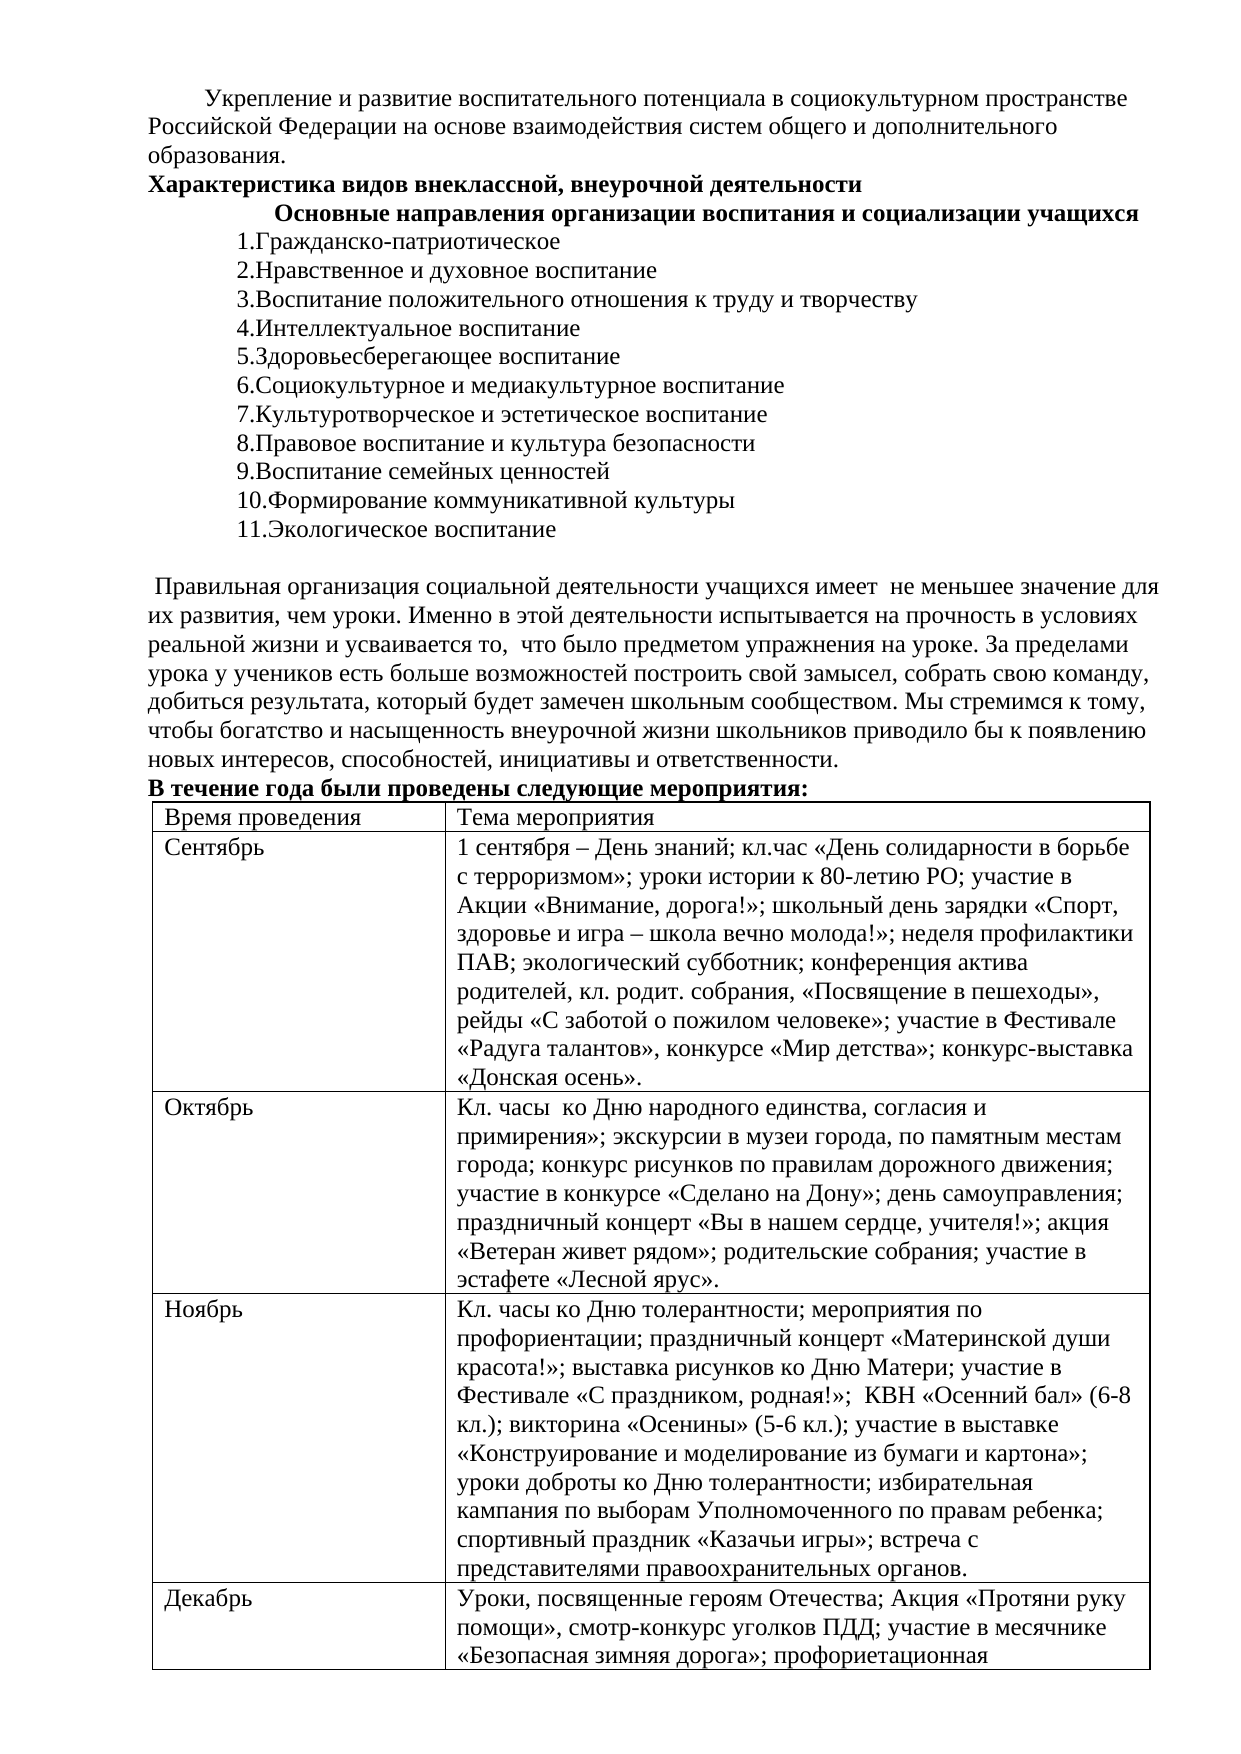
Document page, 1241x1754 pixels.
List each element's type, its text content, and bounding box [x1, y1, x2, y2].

text 8.Правовое воспитание и культура безопасности [236, 428, 1181, 456]
text 3.Воспитание положительного отношения к труду и творчеству [236, 284, 1181, 313]
text Характеристика видов внеклассной, внеурочной деятельности [148, 169, 1181, 198]
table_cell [446, 1583, 1149, 1669]
text 2.Нравственное и духовное воспитание [236, 255, 1181, 284]
text 4.Интеллектуальное воспитание [236, 313, 1181, 341]
text 9.Воспитание семейных ценностей [236, 456, 1181, 485]
text 7.Культуротворческое и эстетическое воспитание [236, 399, 1181, 428]
table_header Время проведения [153, 803, 445, 831]
text 6.Социокультурное и медиакультурное воспитание [236, 370, 1181, 399]
text В течение года были проведены следующие мероприятия: [148, 773, 1181, 801]
text Укрепление и развитие воспитательного потенциала в социокультурном пространстве Российской Федерации на основе взаимодействия систем общего и дополнительного образования. [148, 83, 1181, 169]
table_cell Сентябрь [153, 832, 445, 1091]
text Основные направления организации воспитания и социализации учащихся [274, 198, 1181, 226]
text 10.Формирование коммуникативной культуры [236, 485, 1181, 514]
text 1.Гражданско-патриотическое [236, 226, 1181, 255]
table_cell Кл. часы ко Дню толерантности; мероприятия по профориентации; праздничный концерт «Материнской души красота!»; выставка рисунков ко Дню Матери; участие в Фестивале «С праздником, родная!»; КВН «Осенний бал» (6-8 кл.); викторина «Осенины» (5-6 кл.); участие в выставке «Конструирование и моделирование из бумаги и картона»; уроки доброты ко Дню толерантности; избирательная кампания по выборам Уполномоченного по правам ребенка; спортивный праздник «Казачьи игры»; встреча с представителями правоохранительных органов. [446, 1294, 1149, 1582]
text 11.Экологическое воспитание [236, 514, 1181, 543]
table_cell Ноябрь [153, 1294, 445, 1582]
table_cell 1 сентября – День знаний; кл.час «День солидарности в борьбе с терроризмом»; уроки истории к 80-летию РО; участие в Акции «Внимание, дорога!»; школьный день зарядки «Спорт, здоровье и игра – школа вечно молода!»; неделя профилактики ПАВ; экологический субботник; конференция актива родителей, кл. родит. собрания, «Посвящение в пешеходы», рейды «С заботой о пожилом человеке»; участие в Фестивале «Радуга талантов», конкурсе «Мир детства»; конкурс-выставка «Донская осень». [446, 832, 1149, 1091]
table_cell Кл. часы ко Дню народного единства, согласия и примирения»; экскурсии в музеи города, по памятным местам города; конкурс рисунков по правилам дорожного движения; участие в конкурсе «Сделано на Дону»; день самоуправления; праздничный концерт «Вы в нашем сердце, учителя!»; акция «Ветеран живет рядом»; родительские собрания; участие в эстафете «Лесной ярус». [446, 1092, 1149, 1293]
table_cell Октябрь [153, 1092, 445, 1293]
table_header Тема мероприятия [446, 803, 1149, 831]
table_cell Декабрь [153, 1583, 445, 1669]
text Правильная организация социальной деятельности учащихся имеет не меньшее значение для их развития, чем уроки. Именно в этой деятельности испытывается на прочность в условиях реальной жизни и усваивается то, что было предметом упражнения на уроке. За пределами урока у учеников есть больше возможностей построить свой замысел, собрать свою команду, добиться результата, который будет замечен школьным сообществом. Мы стремимся к тому, чтобы богатство и насыщенность внеурочной жизни школьников приводило бы к появлению новых интересов, способностей, инициативы и ответственности. [148, 571, 1181, 773]
text 5.Здоровьесберегающее воспитание [236, 341, 1181, 370]
